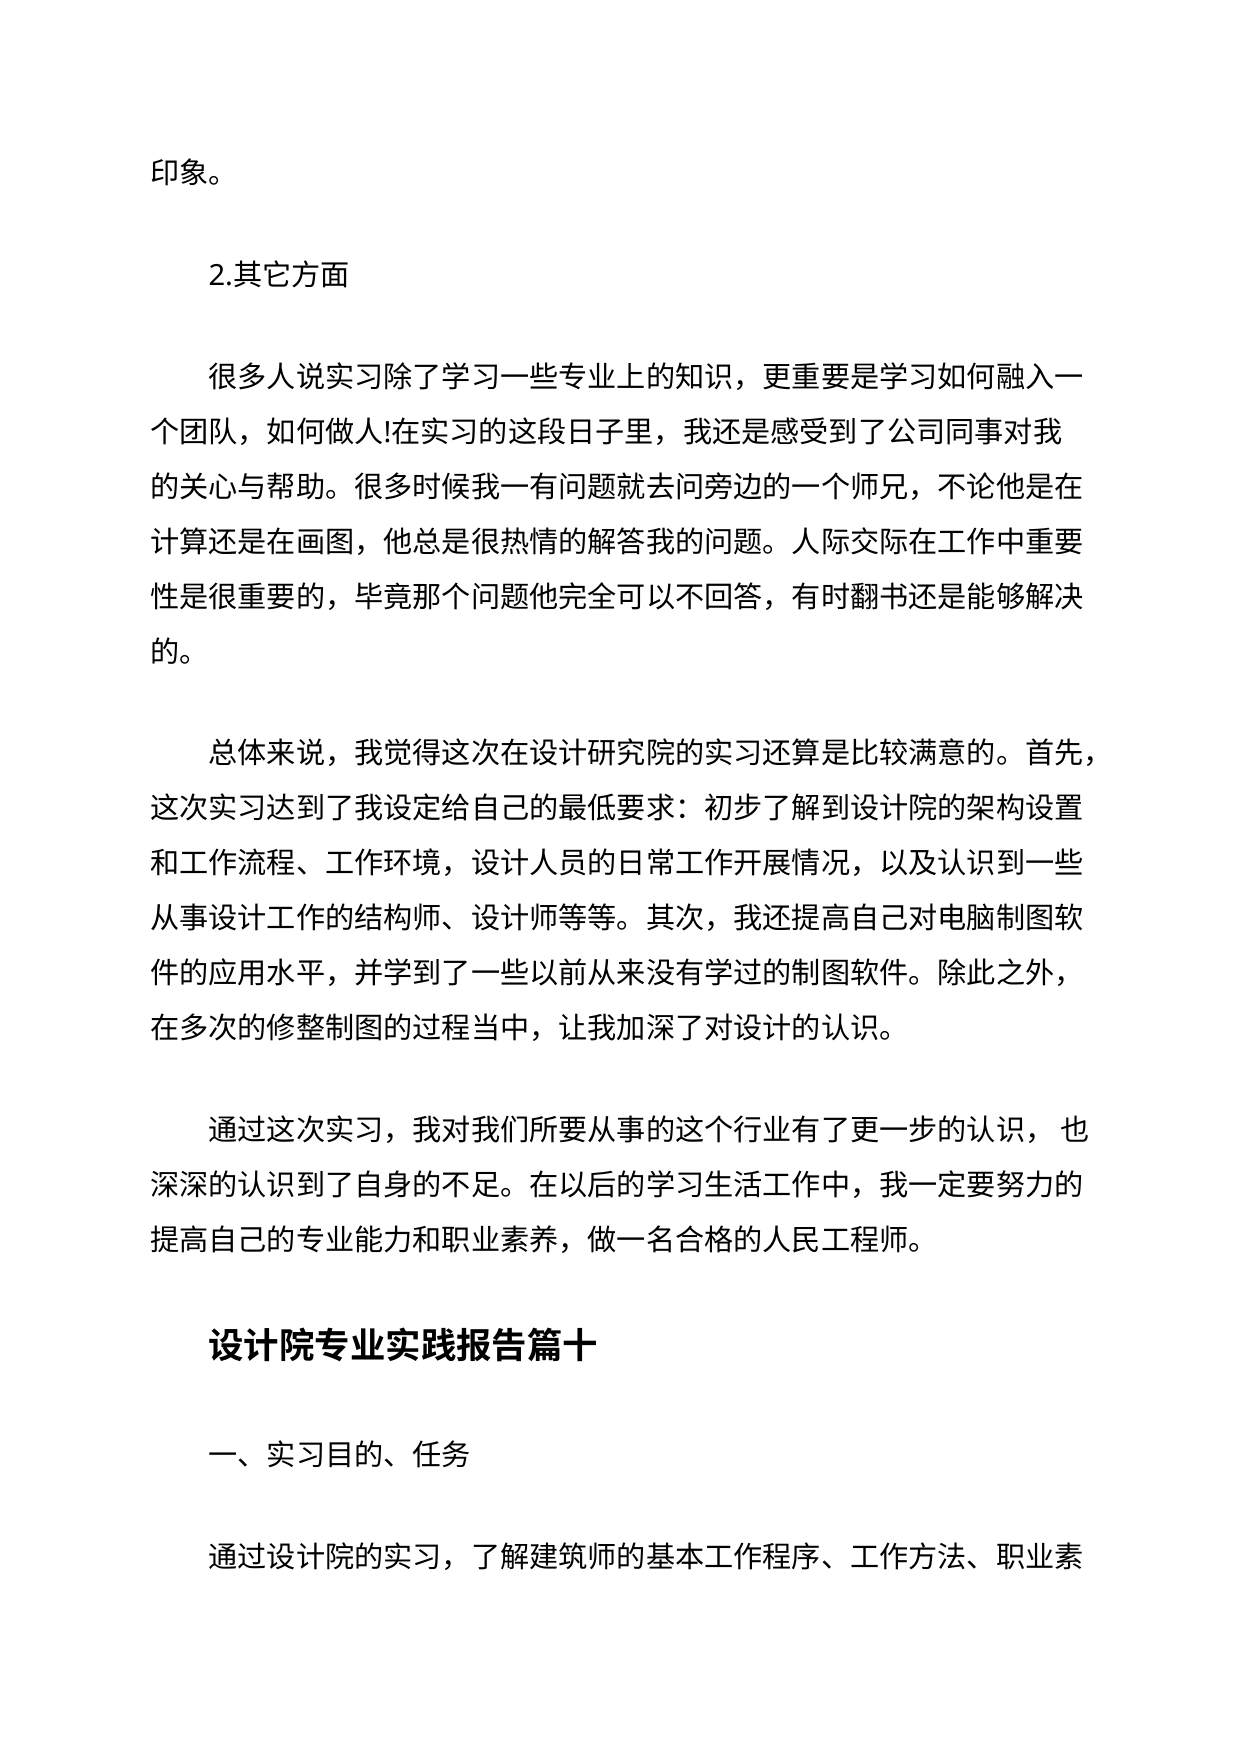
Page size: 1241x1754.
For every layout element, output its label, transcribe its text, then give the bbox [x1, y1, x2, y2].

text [150, 150, 1090, 192]
text 一、实习目的、任务 [150, 1431, 1090, 1474]
text 通过这次实习，我对我们所要从事的这个行业有了更一步的认识， 也深深的认识到了自身的不足。在以后的学习生活工作中，我一定要努力的提高自己的专业能力和职业素养，做一名合格的人民工程师。 [150, 1106, 1090, 1258]
text 总体来说，我觉得这次在设计研究院的实习还算是比较满意的。首先，这次实习达到了我设定给自己的最低要求：初步了解到设计院的架构设置和工作流程、工作环境，设计人员的日常工作开展情况，以及认识到一些从事设计工作的结构师、设计师等等。其次，我还提高自己对电脑制图软件的应用水平，并学到了一些以前从来没有学过的制图软件。除此之外，在多次的修整制图的过程当中，让我加深了对设计的认识。 [150, 730, 1090, 1047]
text 很多人说实习除了学习一些专业上的知识，更重要是学习如何融入一个团队，如何做人!在实习的这段日子里，我还是感受到了公司同事对我的关心与帮助。很多时候我一有问题就去问旁边的一个师兄，不论他是在计算还是在画图，他总是很热情的解答我的问题。人际交际在工作中重要性是很重要的，毕竟那个问题他完全可以不回答，有时翻书还是能够解决的。 [150, 354, 1090, 671]
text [150, 1533, 1090, 1575]
text 2.其它方面 [150, 252, 1090, 294]
text 设计院专业实践报告篇十 [150, 1318, 1090, 1369]
